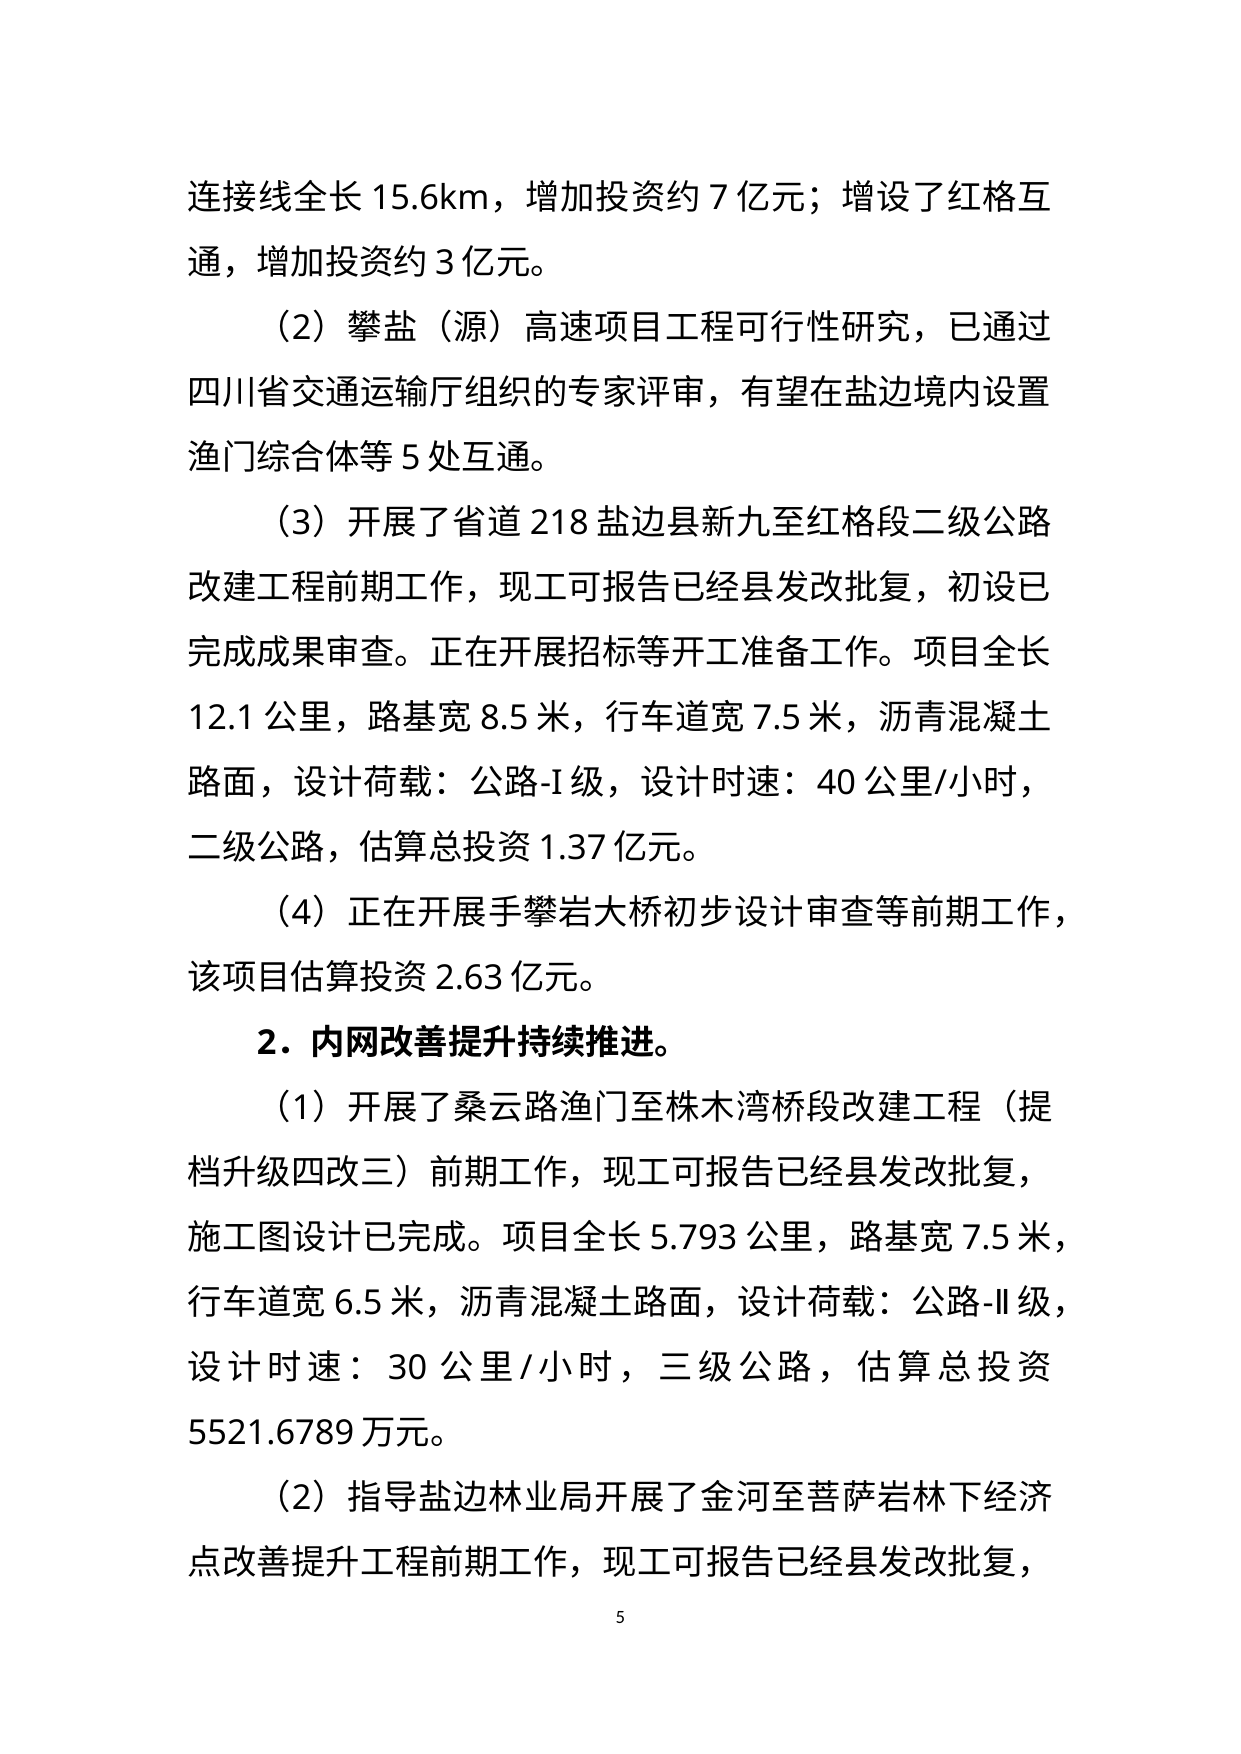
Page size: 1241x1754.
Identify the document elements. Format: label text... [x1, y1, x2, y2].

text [187, 1462, 1053, 1592]
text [187, 162, 1053, 292]
text （4）正在开展手攀岩大桥初步设计审查等前期工作，该项目估算投资2.63亿元。 [187, 877, 1053, 1007]
text （1）开展了桑云路渔门至株木湾桥段改建工程（提档升级四改三）前期工作，现工可报告已经县发改批复，施工图设计已完成。项目全长5.793公里，路基宽7.5米，行车道宽6.5米，沥青混凝土路面，设计荷载：公路-Ⅱ级，设计时速：30公里/小时，三级公路，估算总投资5521.6789万元。 [187, 1072, 1053, 1462]
text （3）开展了省道218盐边县新九至红格段二级公路改建工程前期工作，现工可报告已经县发改批复，初设已完成成果审查。正在开展招标等开工准备工作。项目全长12.1公里，路基宽8.5米，行车道宽7.5米，沥青混凝土路面，设计荷载：公路-I级，设计时速：40公里/小时，二级公路，估算总投资1.37亿元。 [187, 487, 1053, 877]
text 2．内网改善提升持续推进。 [187, 1007, 1053, 1072]
text （2）攀盐（源）高速项目工程可行性研究，已通过四川省交通运输厅组织的专家评审，有望在盐边境内设置渔门综合体等5处互通。 [187, 292, 1053, 487]
